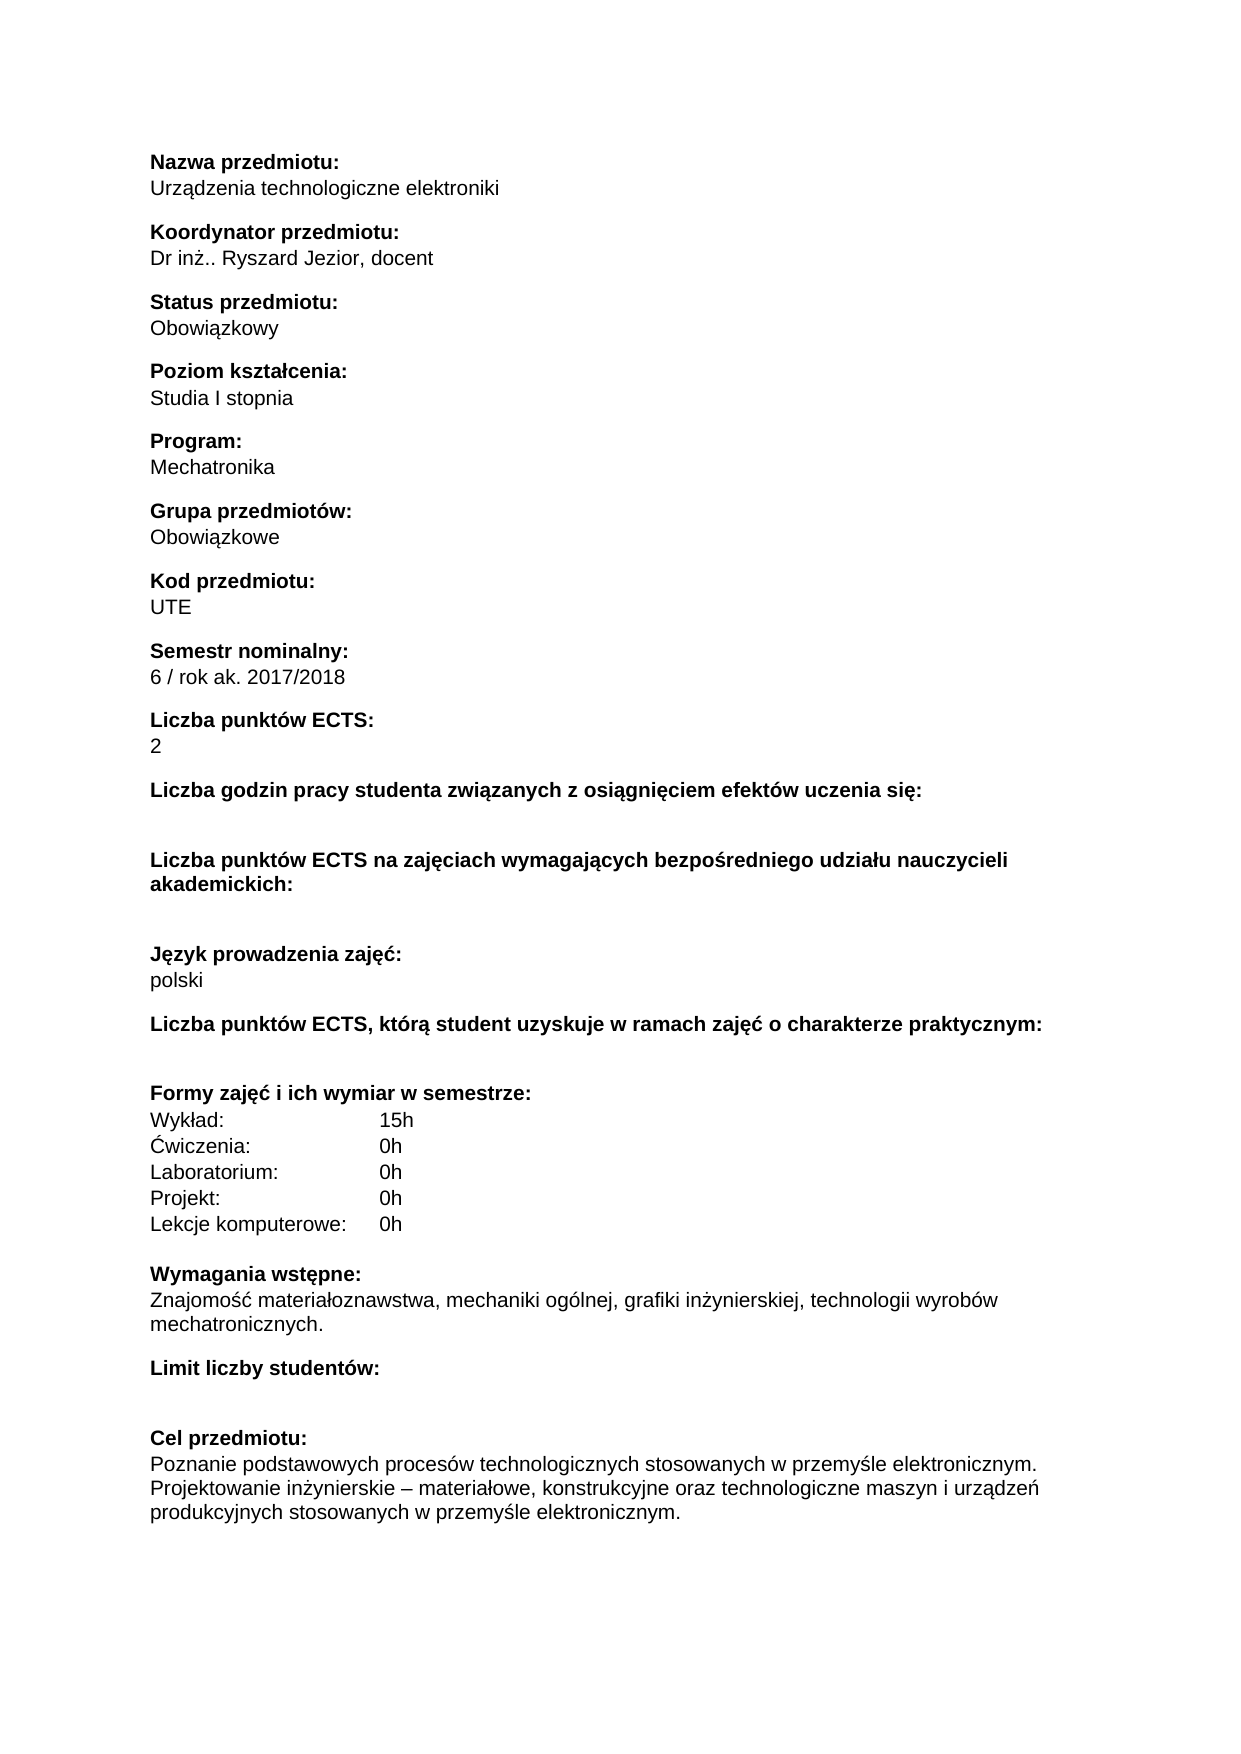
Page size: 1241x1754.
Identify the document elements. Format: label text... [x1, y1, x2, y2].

text Studia I stopnia [150, 385, 1090, 409]
table_cell 0h [369, 1158, 597, 1184]
text Nazwa przedmiotu: [150, 150, 1090, 174]
text Cel przedmiotu: [150, 1426, 1090, 1449]
text Obowiązkowe [150, 525, 1090, 549]
text Liczba punktów ECTS: [150, 708, 1090, 732]
text Koordynator przedmiotu: [150, 220, 1090, 244]
text polski [150, 968, 1090, 992]
text Program: [150, 429, 1090, 453]
text Znajomość materiałoznawstwa, mechaniki ogólnej, grafiki inżynierskiej, technologii wyrobów mechatronicznych. [150, 1288, 1090, 1336]
table_header Wykład: [140, 1108, 367, 1132]
text Liczba punktów ECTS, którą student uzyskuje w ramach zajęć o charakterze praktycznym: [150, 1011, 1090, 1035]
text Liczba godzin pracy studenta związanych z osiągnięciem efektów uczenia się: [150, 778, 1090, 802]
table_cell Ćwiczenia: [140, 1134, 367, 1158]
text Poznanie podstawowych procesów technologicznych stosowanych w przemyśle elektronicznym. Projektowanie inżynierskie – materiałowe, konstrukcyjne oraz technologiczne maszyn i urządzeń produkcyjnych stosowanych w przemyśle elektronicznym. [150, 1452, 1090, 1523]
text Kod przedmiotu: [150, 569, 1090, 593]
table_cell 0h [369, 1184, 597, 1210]
text Grupa przedmiotów: [150, 499, 1090, 523]
text Formy zajęć i ich wymiar w semestrze: [150, 1081, 1090, 1105]
table_cell Laboratorium: [140, 1160, 367, 1184]
text UTE [150, 595, 1090, 619]
table_cell Projekt: [140, 1186, 367, 1210]
text Obowiązkowy [150, 316, 1090, 339]
text 6 / rok ak. 2017/2018 [150, 664, 1090, 688]
text Urządzenia technologiczne elektroniki [150, 176, 1090, 200]
text Status przedmiotu: [150, 289, 1090, 313]
table_cell Lekcje komputerowe: [140, 1212, 367, 1236]
table_header 15h [369, 1108, 597, 1132]
text Dr inż.. Ryszard Jezior, docent [150, 246, 1090, 270]
table_cell 0h [369, 1210, 597, 1236]
text Semestr nominalny: [150, 638, 1090, 662]
text Poziom kształcenia: [150, 359, 1090, 383]
text 2 [150, 734, 1090, 758]
table_cell 0h [369, 1132, 597, 1158]
text Język prowadzenia zajęć: [150, 942, 1090, 966]
text Wymagania wstępne: [150, 1262, 1090, 1286]
text Liczba punktów ECTS na zajęciach wymagających bezpośredniego udziału nauczycieli akademickich: [150, 848, 1090, 896]
text Mechatronika [150, 455, 1090, 479]
text Limit liczby studentów: [150, 1356, 1090, 1380]
